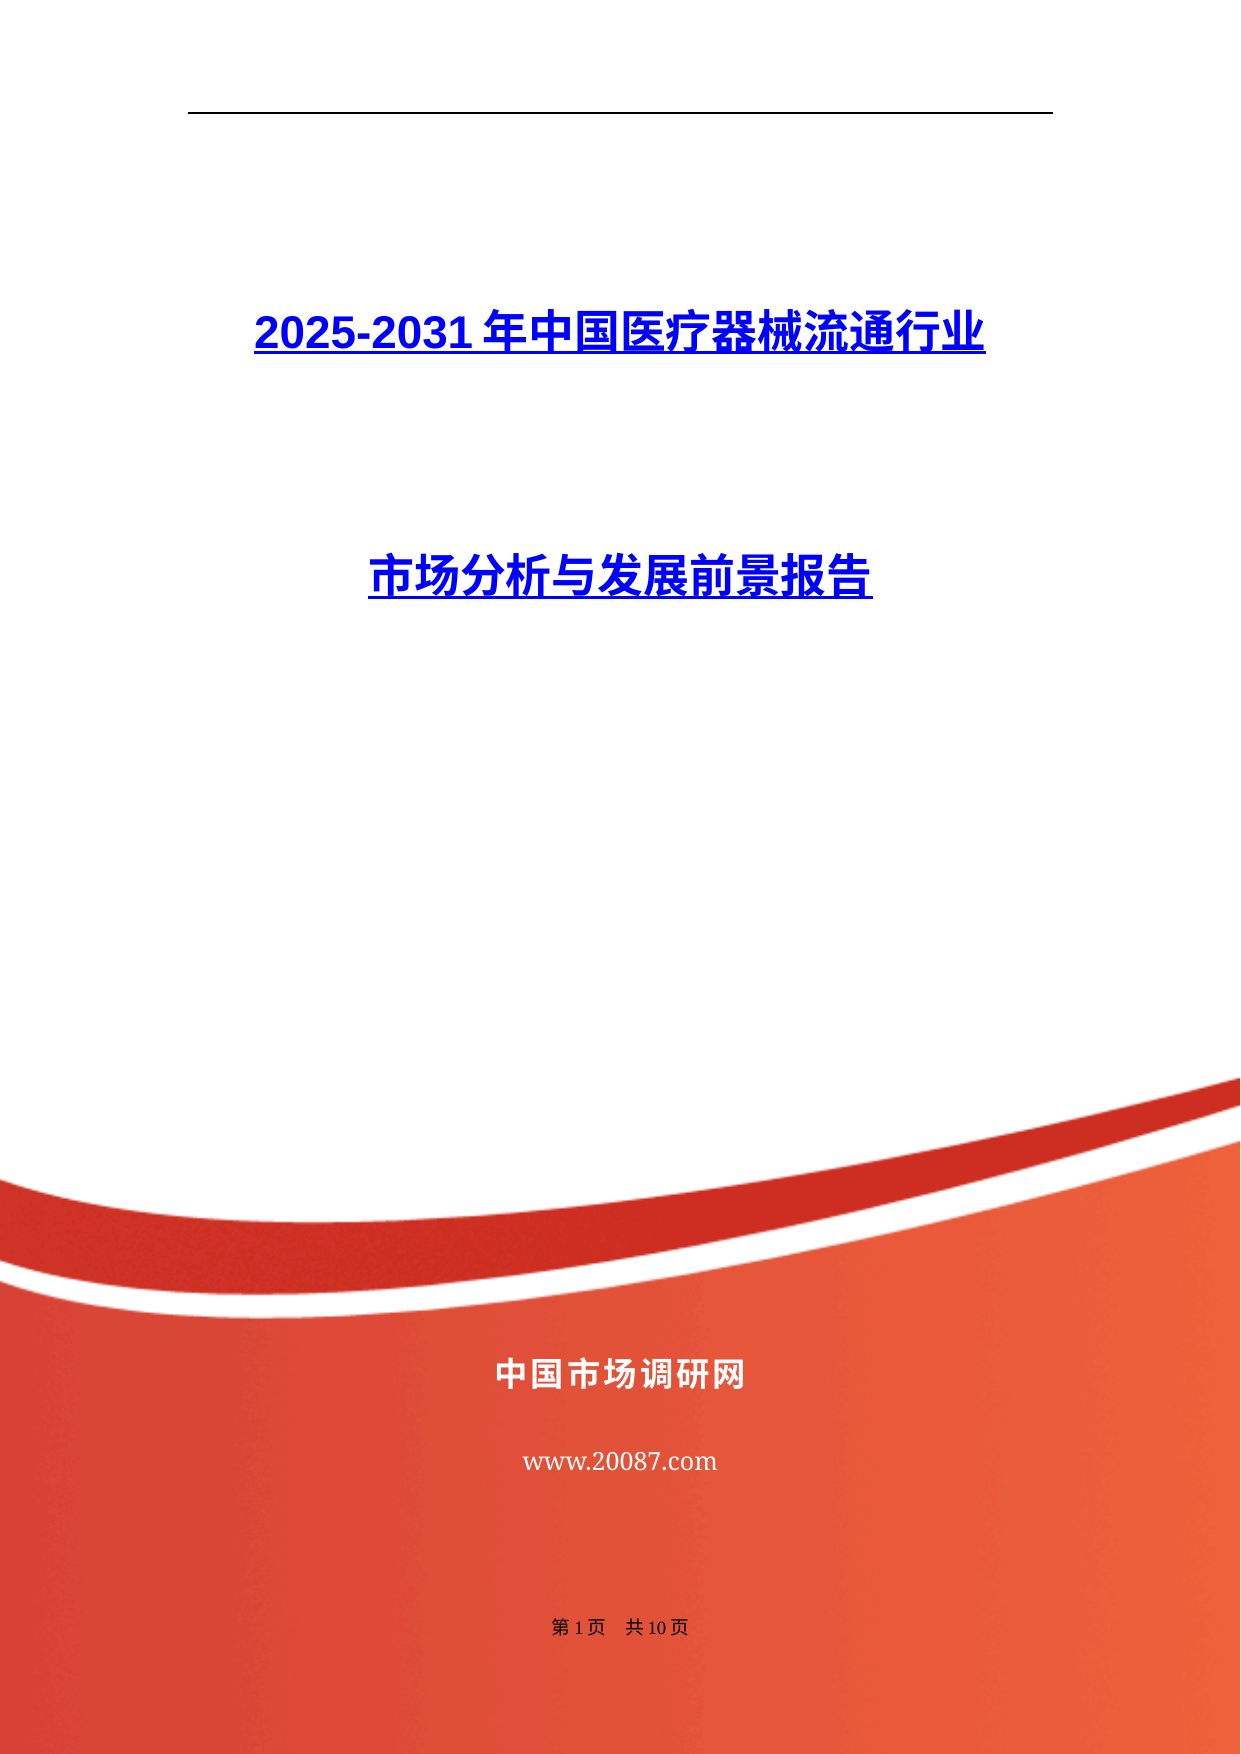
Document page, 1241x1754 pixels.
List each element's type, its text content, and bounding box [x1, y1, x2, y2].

table_header 2025-2031年中国医疗器械流通行业市场分析与发展前景报告 [188, 207, 1053, 773]
text www.20087.com [187, 1428, 1053, 1493]
subtitle 中国市场调研网 [187, 1339, 1053, 1404]
picture [0, 1006, 1241, 1754]
